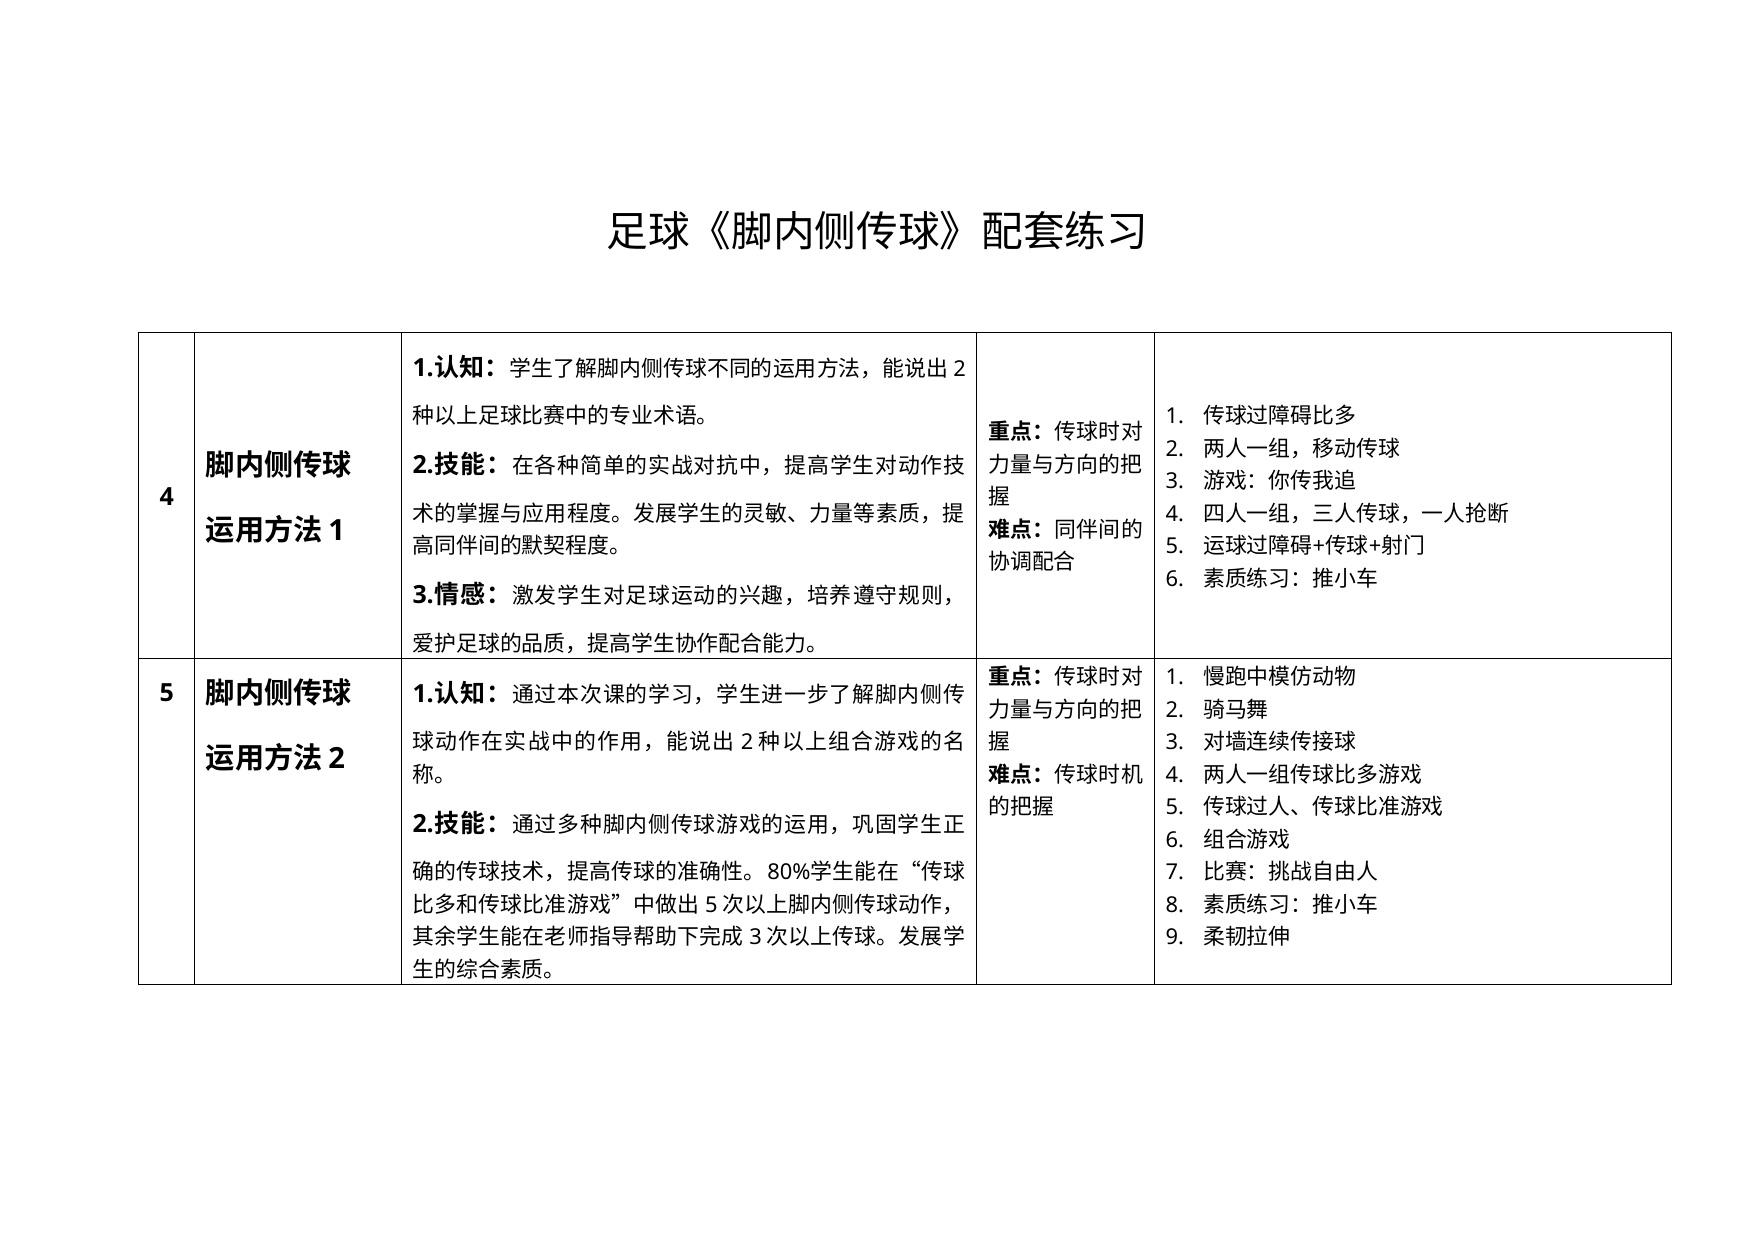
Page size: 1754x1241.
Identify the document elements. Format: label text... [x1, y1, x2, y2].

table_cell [1155, 659, 1671, 984]
table_cell 4 [139, 333, 194, 658]
table_cell 重点：传球时对力量与方向的把握 难点：同伴间的协调配合 [977, 333, 1154, 658]
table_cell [977, 659, 1154, 984]
table_cell 传球过障碍比多 两人一组，移动传球 游戏：你传我追 四人一组，三人传球，一人抢断 运球过障碍+传球+射门 素质练习：推小车 [1155, 333, 1671, 658]
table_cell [402, 659, 976, 984]
table_cell 脚内侧传球 运用方法1 [195, 333, 401, 658]
table_cell 脚内侧传球 运用方法2 [195, 659, 401, 984]
table_cell 1.认知：学生了解脚内侧传球不同的运用方法，能说出2种以上足球比赛中的专业术语。 2.技能：在各种简单的实战对抗中，提高学生对动作技术的掌握与应用程度。发展学生的灵敏、力量等素质，提高同伴间的默契程度。 3.情感：激发学生对足球运动的兴趣，培养遵守规则，爱护足球的品质，提高学生协作配合能力。 [402, 333, 976, 658]
table_cell 5 [139, 659, 194, 984]
